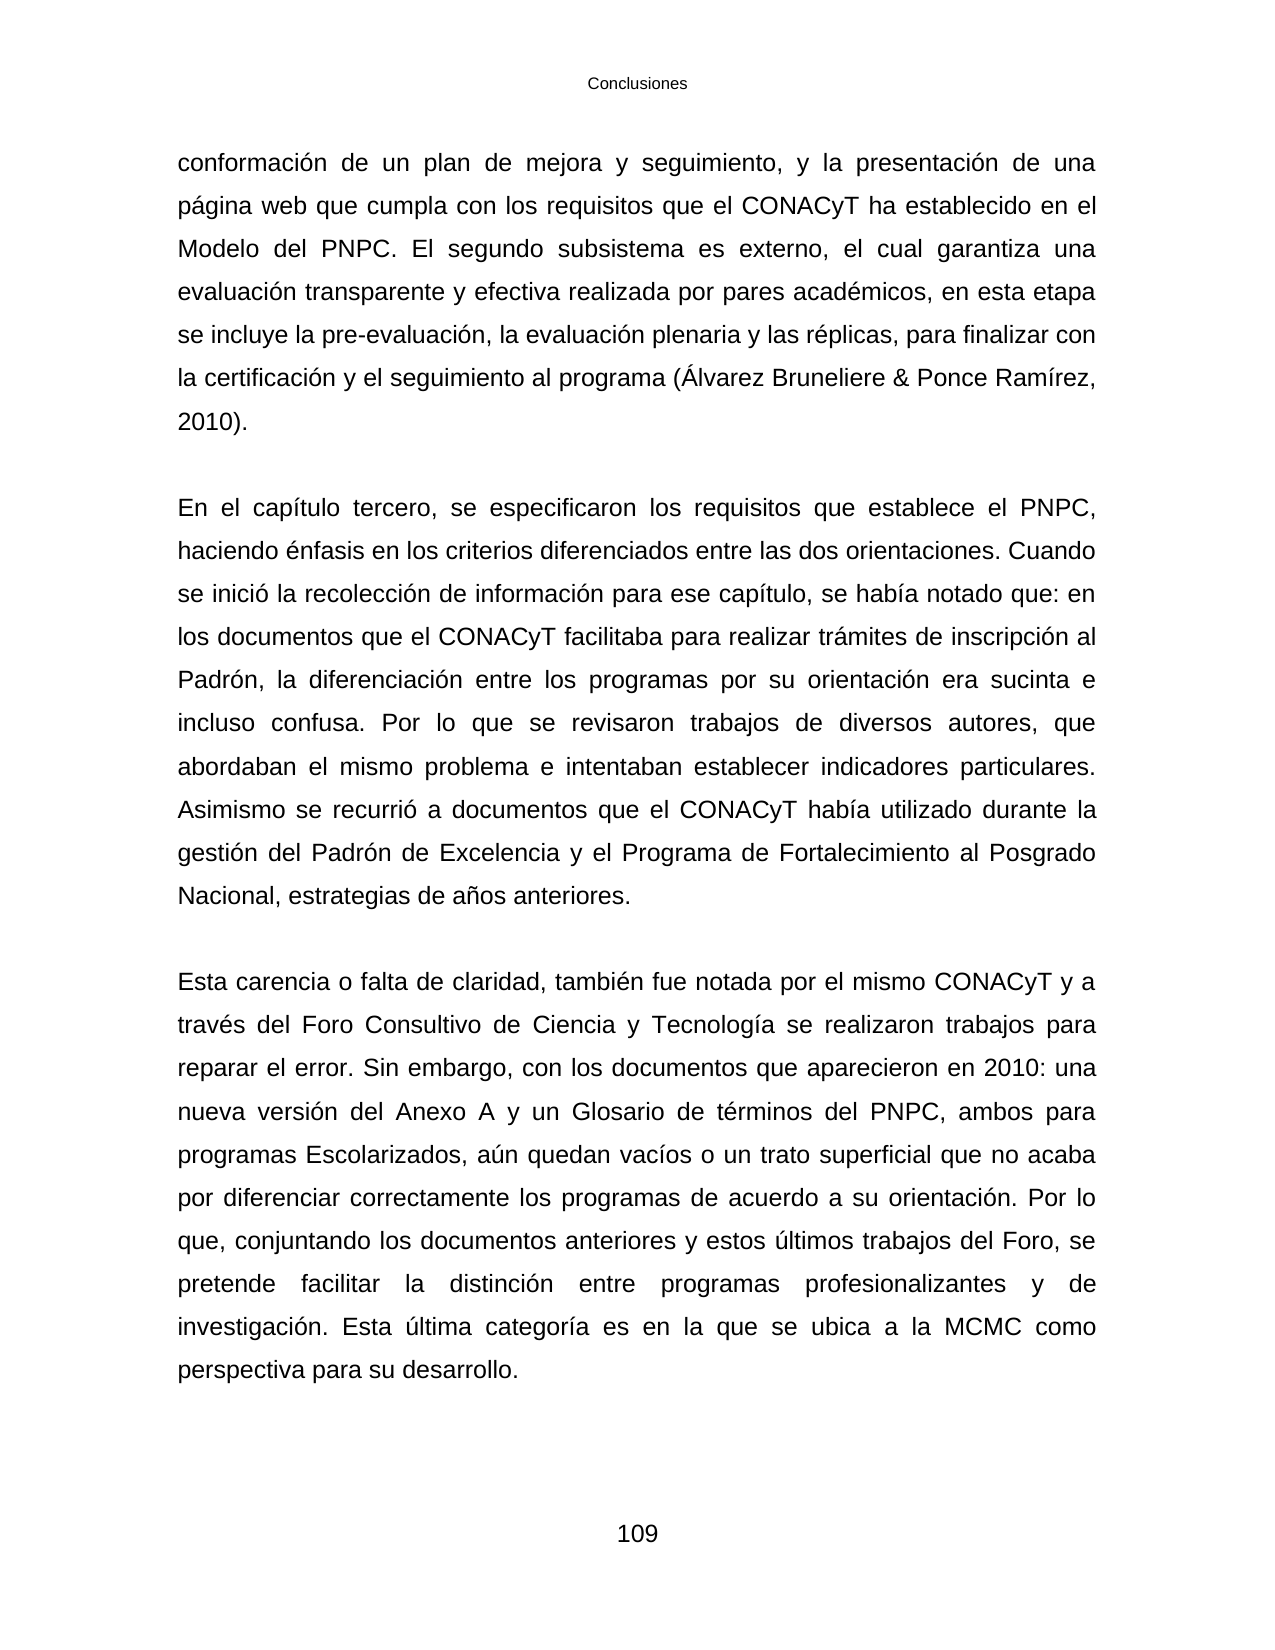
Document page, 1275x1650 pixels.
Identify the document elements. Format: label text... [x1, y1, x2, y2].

text En el capítulo tercero, se especificaron los requisitos que establece el PNPC, haciendo énfasis en los criterios diferenciados entre las dos orientaciones. Cuando se inició la recolección de información para ese capítulo, se había notado que: en los documentos que el CONACyT facilitaba para realizar trámites de inscripción al Padrón, la diferenciación entre los programas por su orientación era sucinta e incluso confusa. Por lo que se revisaron trabajos de diversos autores, que abordaban el mismo problema e intentaban establecer indicadores particulares. Asimismo se recurrió a documentos que el CONACyT había utilizado durante la gestión del Padrón de Excelencia y el Programa de Fortalecimiento al Posgrado Nacional, estrategias de años anteriores. [177, 493, 1098, 909]
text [177, 148, 1098, 435]
text Esta carencia o falta de claridad, también fue notada por el mismo CONACyT y a través del Foro Consultivo de Ciencia y Tecnología se realizaron trabajos para reparar el error. Sin embargo, con los documentos que aparecieron en 2010: una nueva versión del Anexo A y un Glosario de términos del PNPC, ambos para programas Escolarizados, aún quedan vacíos o un trato superficial que no acaba por diferenciar correctamente los programas de acuerdo a su orientación. Por lo que, conjuntando los documentos anteriores y estos últimos trabajos del Foro, se pretende facilitar la distinción entre programas profesionalizantes y de investigación. Esta última categoría es en la que se ubica a la MCMC como perspectiva para su desarrollo. [177, 967, 1098, 1384]
